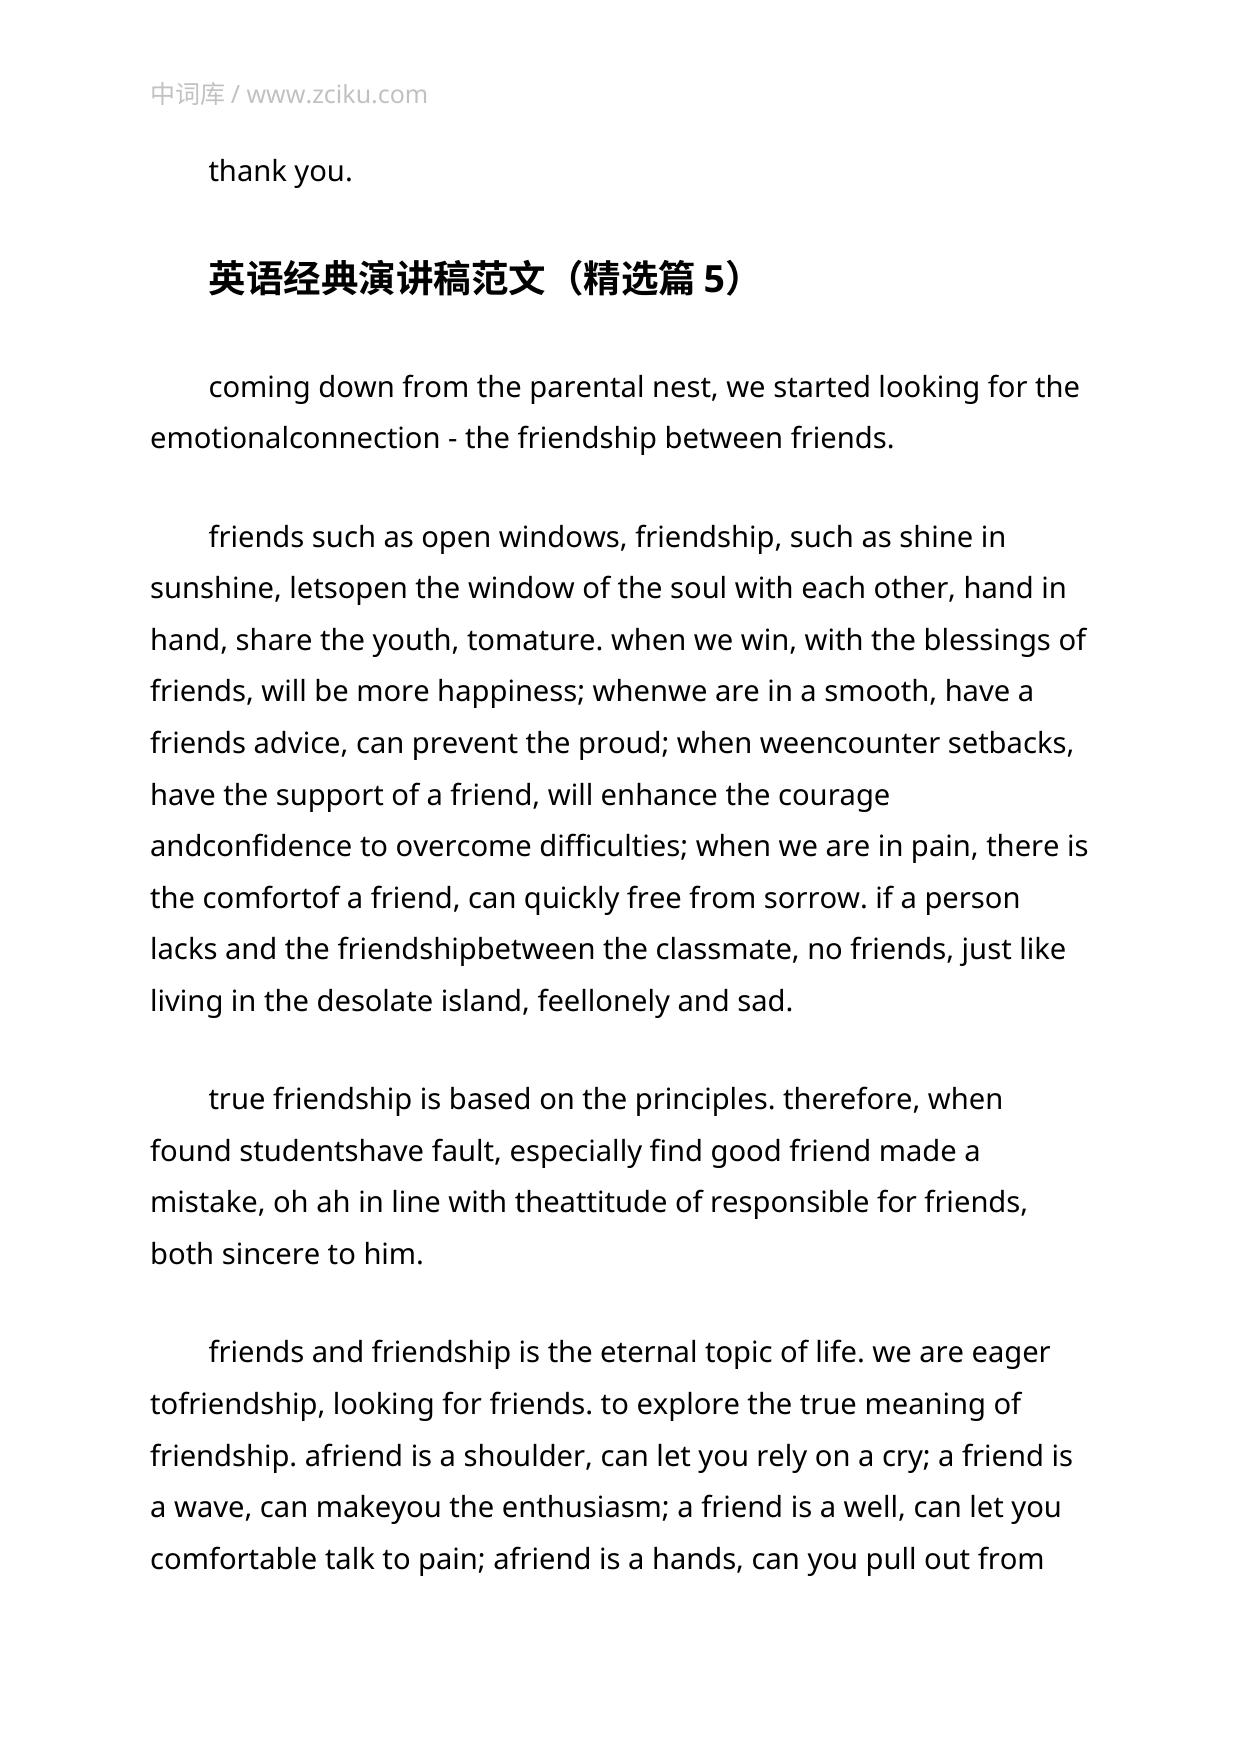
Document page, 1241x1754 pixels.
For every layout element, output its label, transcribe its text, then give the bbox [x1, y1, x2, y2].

text thank you. [150, 150, 1090, 190]
text coming down from the parental nest, we started looking for the emotionalconnection - the friendship between friends. [150, 366, 1090, 457]
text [150, 1332, 1090, 1578]
text 英语经典演讲稿范文（精选篇5） [150, 248, 1090, 303]
text true friendship is based on the principles. therefore, when found studentshave fault, especially find good friend made a mistake, oh ah in line with theattitude of responsible for friends, both sincere to him. [150, 1078, 1090, 1273]
text friends such as open windows, friendship, such as shine in sunshine, letsopen the window of the soul with each other, hand in hand, share the youth, tomature. when we win, with the blessings of friends, will be more happiness; whenwe are in a smooth, have a friends advice, can prevent the proud; when weencounter setbacks, have the support of a friend, will enhance the courage andconfidence to overcome difficulties; when we are in pain, there is the comfortof a friend, can quickly free from sorrow. if a person lacks and the friendshipbetween the classmate, no friends, just like living in the desolate island, feellonely and sad. [150, 516, 1090, 1020]
